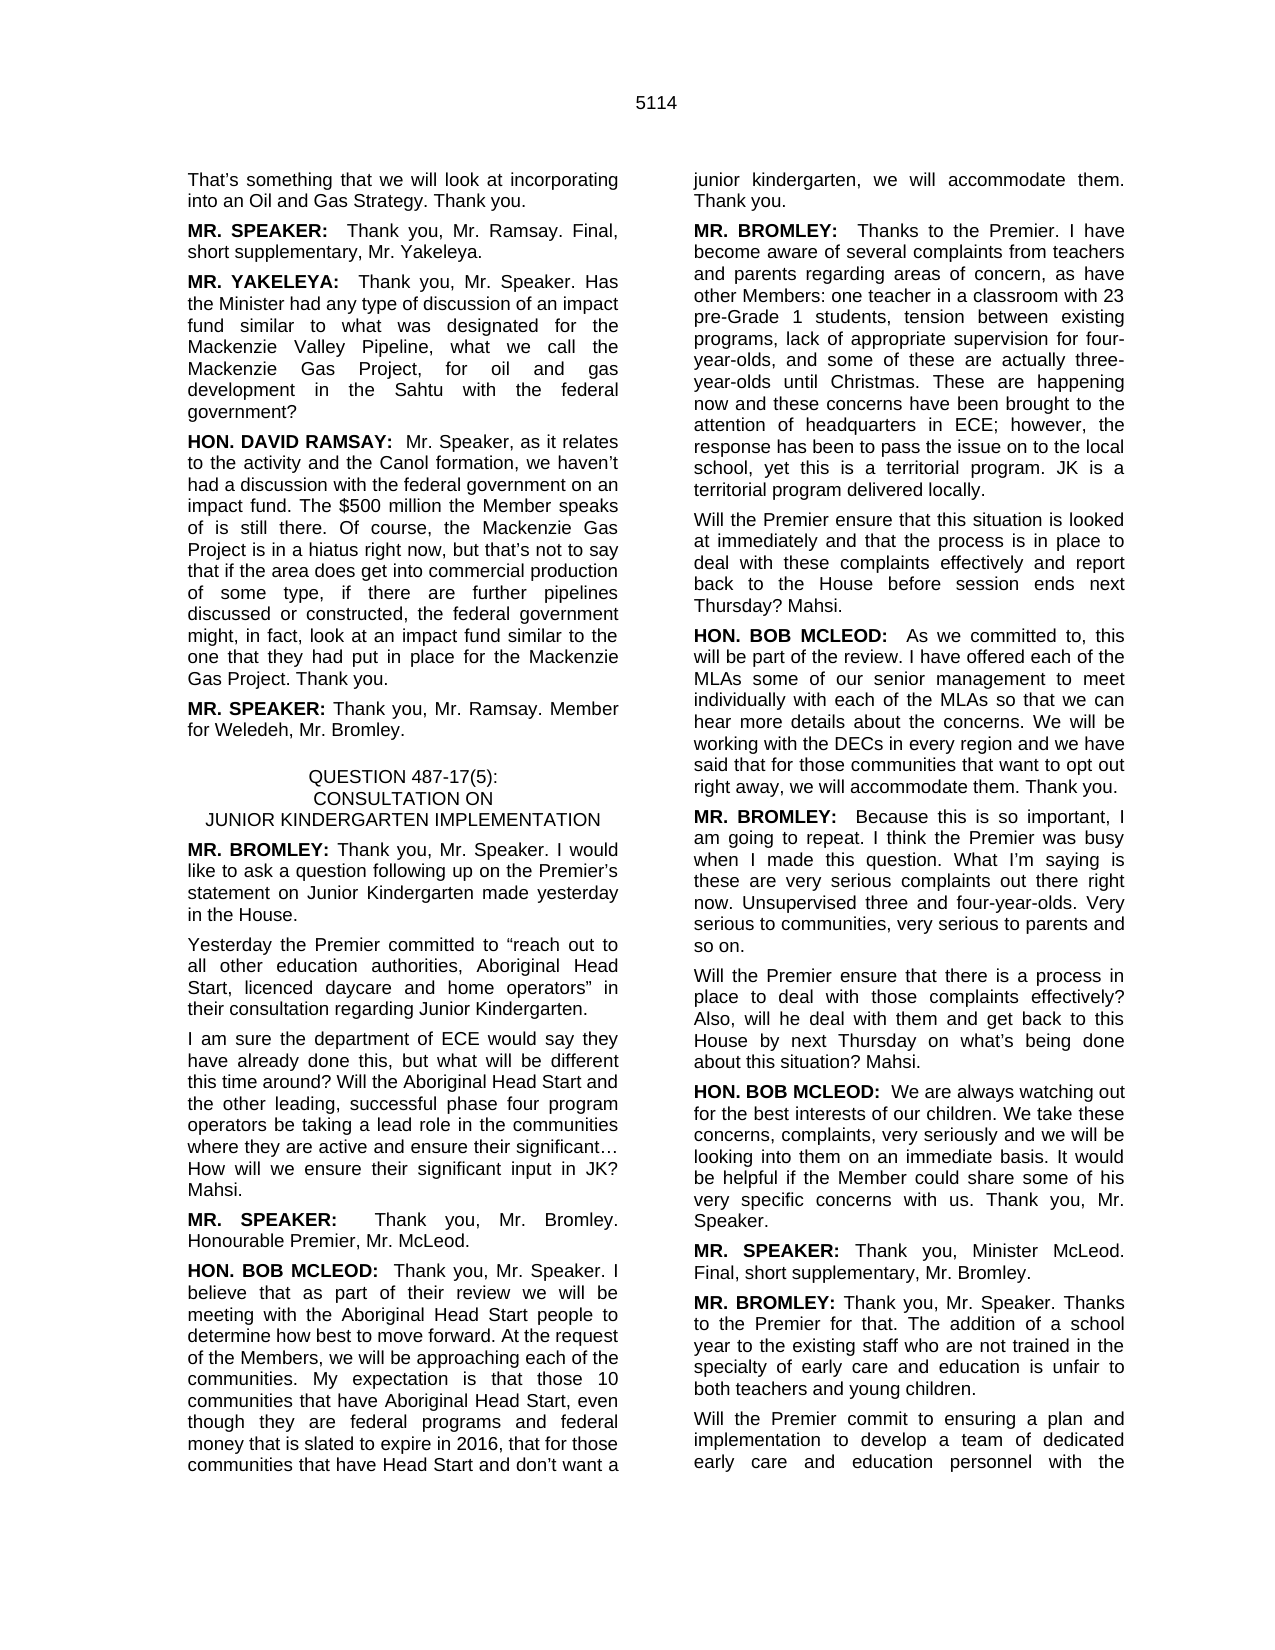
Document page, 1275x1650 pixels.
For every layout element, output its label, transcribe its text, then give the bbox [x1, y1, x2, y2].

text MR. YAKELEYA: Thank you, Mr. Speaker. Has the Minister had any type of discussion of an impact fund similar to what was designated for the Mackenzie Valley Pipeline, what we call the Mackenzie Gas Project, for oil and gas development in the Sahtu with the federal government? [187, 271, 619, 422]
text HON. BOB MCLEOD: We are always watching out for the best interests of our children. We take these concerns, complaints, very seriously and we will be looking into them on an immediate basis. It would be helpful if the Member could share some of his very specific concerns with us. Thank you, Mr. Speaker. [694, 1081, 1125, 1232]
text Will the Premier ensure that there is a process in place to deal with those complaints effectively? Also, will he deal with them and get back to this House by next Thursday on what’s being done about this situation? Mahsi. [694, 965, 1125, 1072]
text MR. SPEAKER: Thank you, Mr. Bromley. Honourable Premier, Mr. McLeod. [187, 1209, 619, 1252]
subtitle QUESTION 487-17(5): CONSULTATION ON JUNIOR KINDERGARTEN IMPLEMENTATION [187, 766, 619, 830]
text MR. BROMLEY: Thanks to the Premier. I have become aware of several complaints from teachers and parents regarding areas of concern, as have other Members: one teacher in a classroom with 23 pre-Grade 1 students, tension between existing programs, lack of appropriate supervision for four-year-olds, and some of these are actually three-year-olds until Christmas. These are happening now and these concerns have been brought to the attention of headquarters in ECE; however, the response has been to pass the issue on to the local school, yet this is a territorial program. JK is a territorial program delivered locally. [694, 220, 1125, 500]
text MR. SPEAKER: Thank you, Mr. Ramsay. Final, short supplementary, Mr. Yakeleya. [187, 220, 619, 263]
text Will the Premier ensure that this situation is looked at immediately and that the process is in place to deal with these complaints effectively and report back to the House before session ends next Thursday? Mahsi. [694, 508, 1125, 616]
text MR. SPEAKER: Thank you, Minister McLeod. Final, short supplementary, Mr. Bromley. [694, 1240, 1125, 1283]
text Yesterday the Premier committed to “reach out to all other education authorities, Aboriginal Head Start, licenced daycare and home operators” in their consultation regarding Junior Kindergarten. [187, 933, 619, 1019]
text HON. BOB MCLEOD: Thank you, Mr. Speaker. I believe that as part of their review we will be meeting with the Aboriginal Head Start people to determine how best to move forward. At the request of the Members, we will be approaching each of the communities. My expectation is that those 10 communities that have Aboriginal Head Start, even though they are federal programs and federal money that is slated to expire in 2016, that for those communities that have Head Start and don’t want a junior kindergarten, we will accommodate them. Thank you. [187, 1260, 619, 1476]
text HON. BOB MCLEOD: As we committed to, this will be part of the review. I have offered each of the MLAs some of our senior management to meet individually with each of the MLAs so that we can hear more details about the concerns. We will be working with the DECs in every region and we have said that for those communities that want to opt out right away, we will accommodate them. Thank you. [694, 624, 1125, 797]
text MR. SPEAKER: Thank you, Mr. Ramsay. Member for Weledeh, Mr. Bromley. [187, 698, 619, 741]
text MR. BROMLEY: Thank you, Mr. Speaker. Thanks to the Premier for that. The addition of a school year to the existing staff who are not trained in the specialty of early care and education is unfair to both teachers and young children. [694, 1292, 1125, 1399]
text HON. DAVID RAMSAY: Mr. Speaker, as it relates to the activity and the Canol formation, we haven’t had a discussion with the federal government on an impact fund. The $500 million the Member speaks of is still there. Of course, the Mackenzie Gas Project is in a hiatus right now, but that’s not to say that if the area does get into commercial production of some type, if there are further pipelines discussed or constructed, the federal government might, in fact, look at an impact fund similar to the one that they had put in place for the Mackenzie Gas Project. Thank you. [187, 431, 619, 689]
text MR. BROMLEY: Thank you, Mr. Speaker. I would like to ask a question following up on the Premier’s statement on Junior Kindergarten made yesterday in the House. [187, 839, 619, 925]
text MR. BROMLEY: Because this is so important, I am going to repeat. I think the Premier was busy when I made this question. What I’m saying is these are very serious complaints out there right now. Unsupervised three and four-year-olds. Very serious to communities, very serious to parents and so on. [694, 805, 1125, 956]
text I am sure the department of ECE would say they have already done this, but what will be different this time around? Will the Aboriginal Head Start and the other leading, successful phase four program operators be taking a lead role in the communities where they are active and ensure their significant… How will we ensure their significant input in JK? Mahsi. [187, 1028, 619, 1200]
